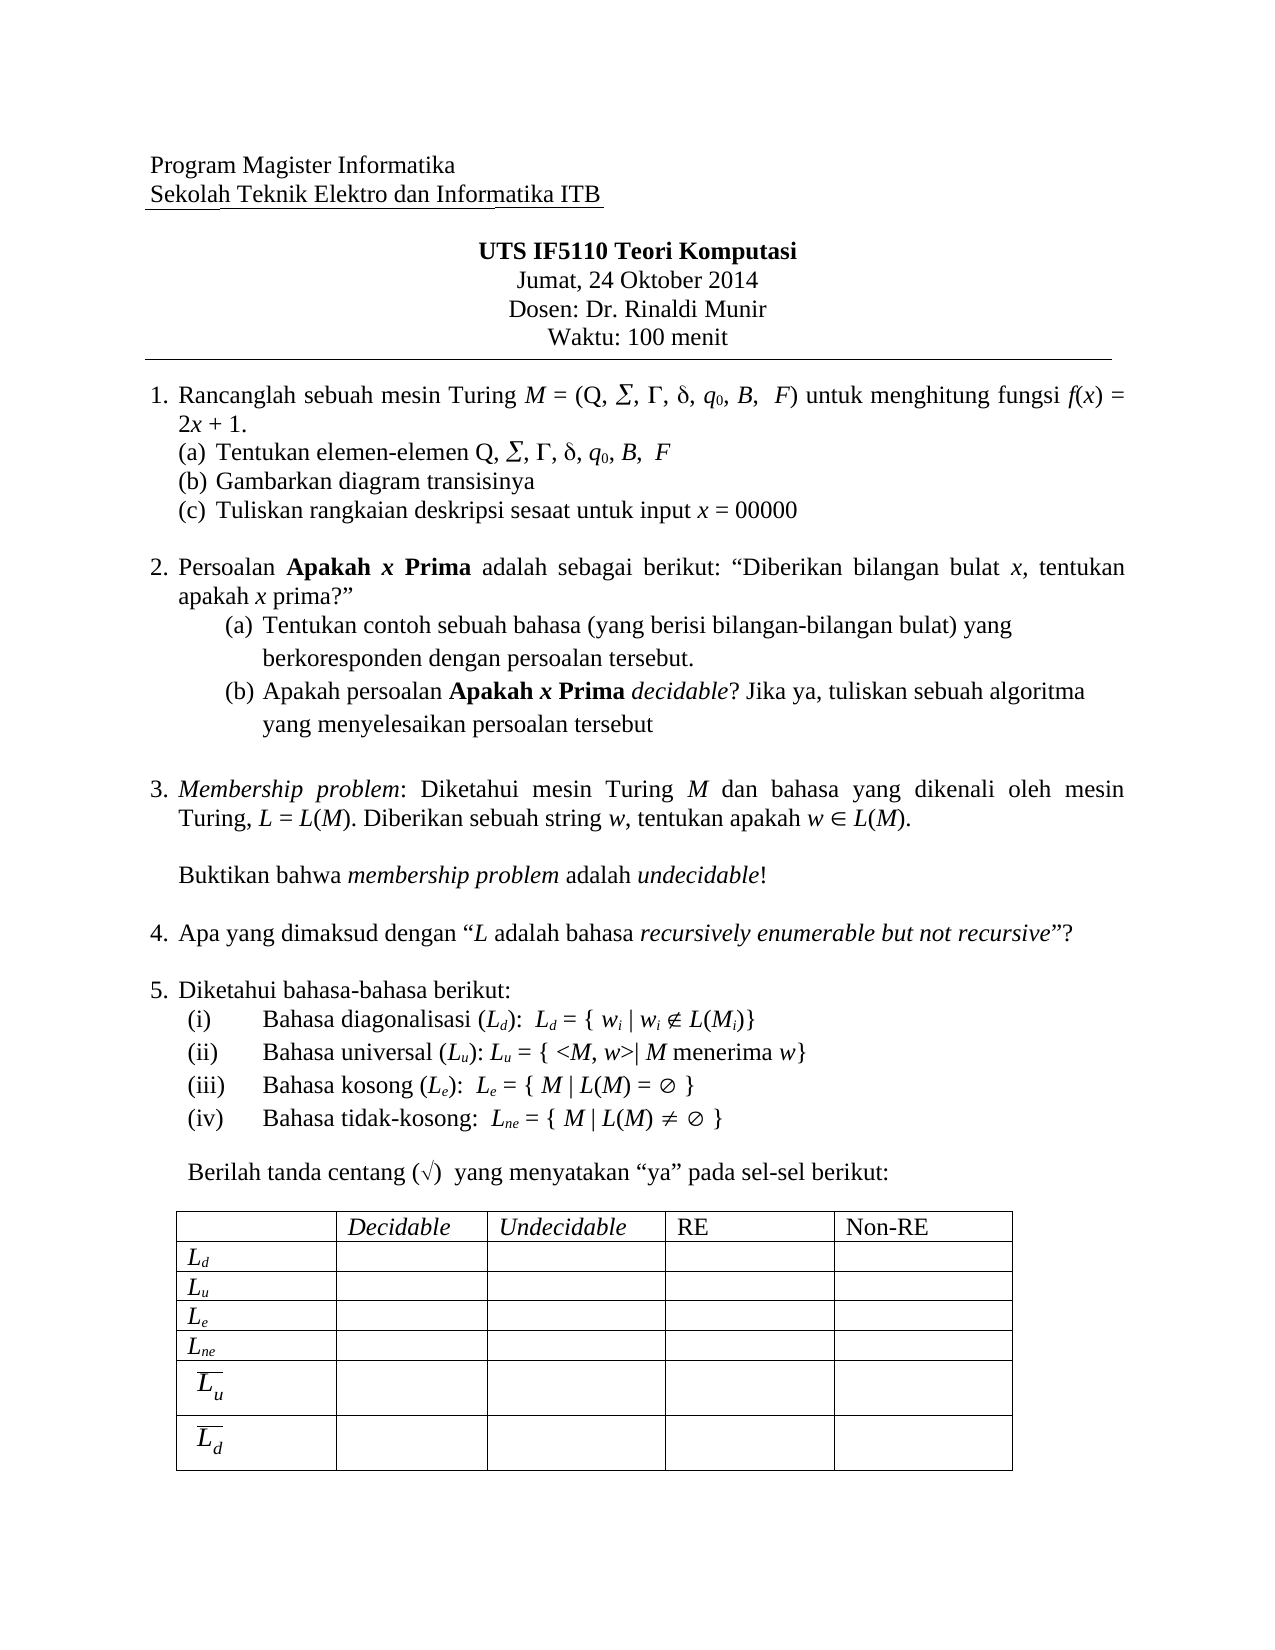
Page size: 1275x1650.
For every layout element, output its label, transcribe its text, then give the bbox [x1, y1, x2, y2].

list Tentukan elemen-elemen Q, , , , q0, B, F [178, 437, 1125, 466]
list Apa yang dimaksud dengan “L adalah bahasa recursively enumerable but not recursive”? [150, 918, 1125, 947]
list Rancanglah sebuah mesin Turing M = (Q, , , , q0, B, F) untuk menghitung fungsi f(x) = 2x + 1. [150, 380, 1125, 437]
table_cell [177, 1416, 336, 1469]
table_header Non-RE [835, 1212, 1012, 1241]
table_cell [488, 1416, 665, 1469]
list Gambarkan diagram transisinya [178, 466, 1125, 495]
list Bahasa diagonalisasi (Ld): Ld = { wi | wi L(Mi)} [187, 1004, 1125, 1033]
text Sekolah Teknik Elektro dan Informatika ITB [150, 179, 1125, 207]
table_cell [666, 1272, 834, 1300]
list Apakah persoalan Apakah x Prima decidable? Jika ya, tuliskan sebuah algoritma yang menyelesaikan persoalan tersebut [225, 676, 1125, 738]
list Persoalan Apakah x Prima adalah sebagai berikut: “Diberikan bilangan bulat x, tentukan apakah x prima?” [150, 552, 1125, 610]
list Bahasa universal (Lu): Lu = { <M, w>| M menerima w} [187, 1037, 1125, 1066]
table_cell [666, 1416, 834, 1469]
text Berilah tanda centang () yang menyatakan “ya” pada sel-sel berikut: [187, 1157, 1125, 1186]
table_header Undecidable [488, 1212, 665, 1241]
table_cell Lne [177, 1331, 336, 1360]
table_cell [337, 1361, 487, 1415]
table_cell [337, 1301, 487, 1330]
table_cell Ld [177, 1242, 336, 1271]
table_cell [488, 1331, 665, 1360]
table_cell [666, 1331, 834, 1360]
list Diketahui bahasa-bahasa berikut: [150, 976, 1125, 1004]
table_cell [666, 1361, 834, 1415]
table_cell [835, 1301, 1012, 1330]
text Dosen: Dr. Rinaldi Munir [150, 294, 1125, 322]
table_cell [337, 1242, 487, 1271]
table_cell [488, 1272, 665, 1300]
list Tuliskan rangkaian deskripsi sesaat untuk input x = 00000 [178, 495, 1125, 524]
table_cell [488, 1301, 665, 1330]
table_cell [835, 1272, 1012, 1300]
text Program Magister Informatika [150, 150, 1125, 179]
table_header [177, 1212, 336, 1241]
table_cell [337, 1331, 487, 1360]
table_cell [835, 1331, 1012, 1360]
table_header Decidable [337, 1212, 487, 1241]
table_cell [835, 1361, 1012, 1415]
table_cell Le [177, 1301, 336, 1330]
table_cell [488, 1361, 665, 1415]
table_cell [488, 1242, 665, 1271]
list Membership problem: Diketahui mesin Turing M dan bahasa yang dikenali oleh mesin Turing, L = L(M). Diberikan sebuah string w, tentukan apakah w L(M). [150, 774, 1125, 832]
table_cell [666, 1242, 834, 1271]
table_cell Lu [177, 1272, 336, 1300]
list Bahasa kosong (Le): Le = { M | L(M) = } [187, 1070, 1125, 1099]
text Jumat, 24 Oktober 2014 [150, 265, 1125, 294]
table_cell [337, 1416, 487, 1469]
table_cell [177, 1361, 336, 1415]
text UTS IF5110 Teori Komputasi [150, 236, 1125, 265]
list Bahasa tidak-kosong: Lne = { M | L(M) } [187, 1103, 1125, 1132]
table_cell [666, 1301, 834, 1330]
table_cell [337, 1272, 487, 1300]
table_cell [835, 1242, 1012, 1271]
table_header RE [666, 1212, 834, 1241]
table_cell [835, 1416, 1012, 1469]
list Tentukan contoh sebuah bahasa (yang berisi bilangan-bilangan bulat) yang berkoresponden dengan persoalan tersebut. [225, 610, 1125, 672]
text Waktu: 100 menit [150, 322, 1125, 351]
text Buktikan bahwa membership problem adalah undecidable! [150, 861, 1125, 889]
